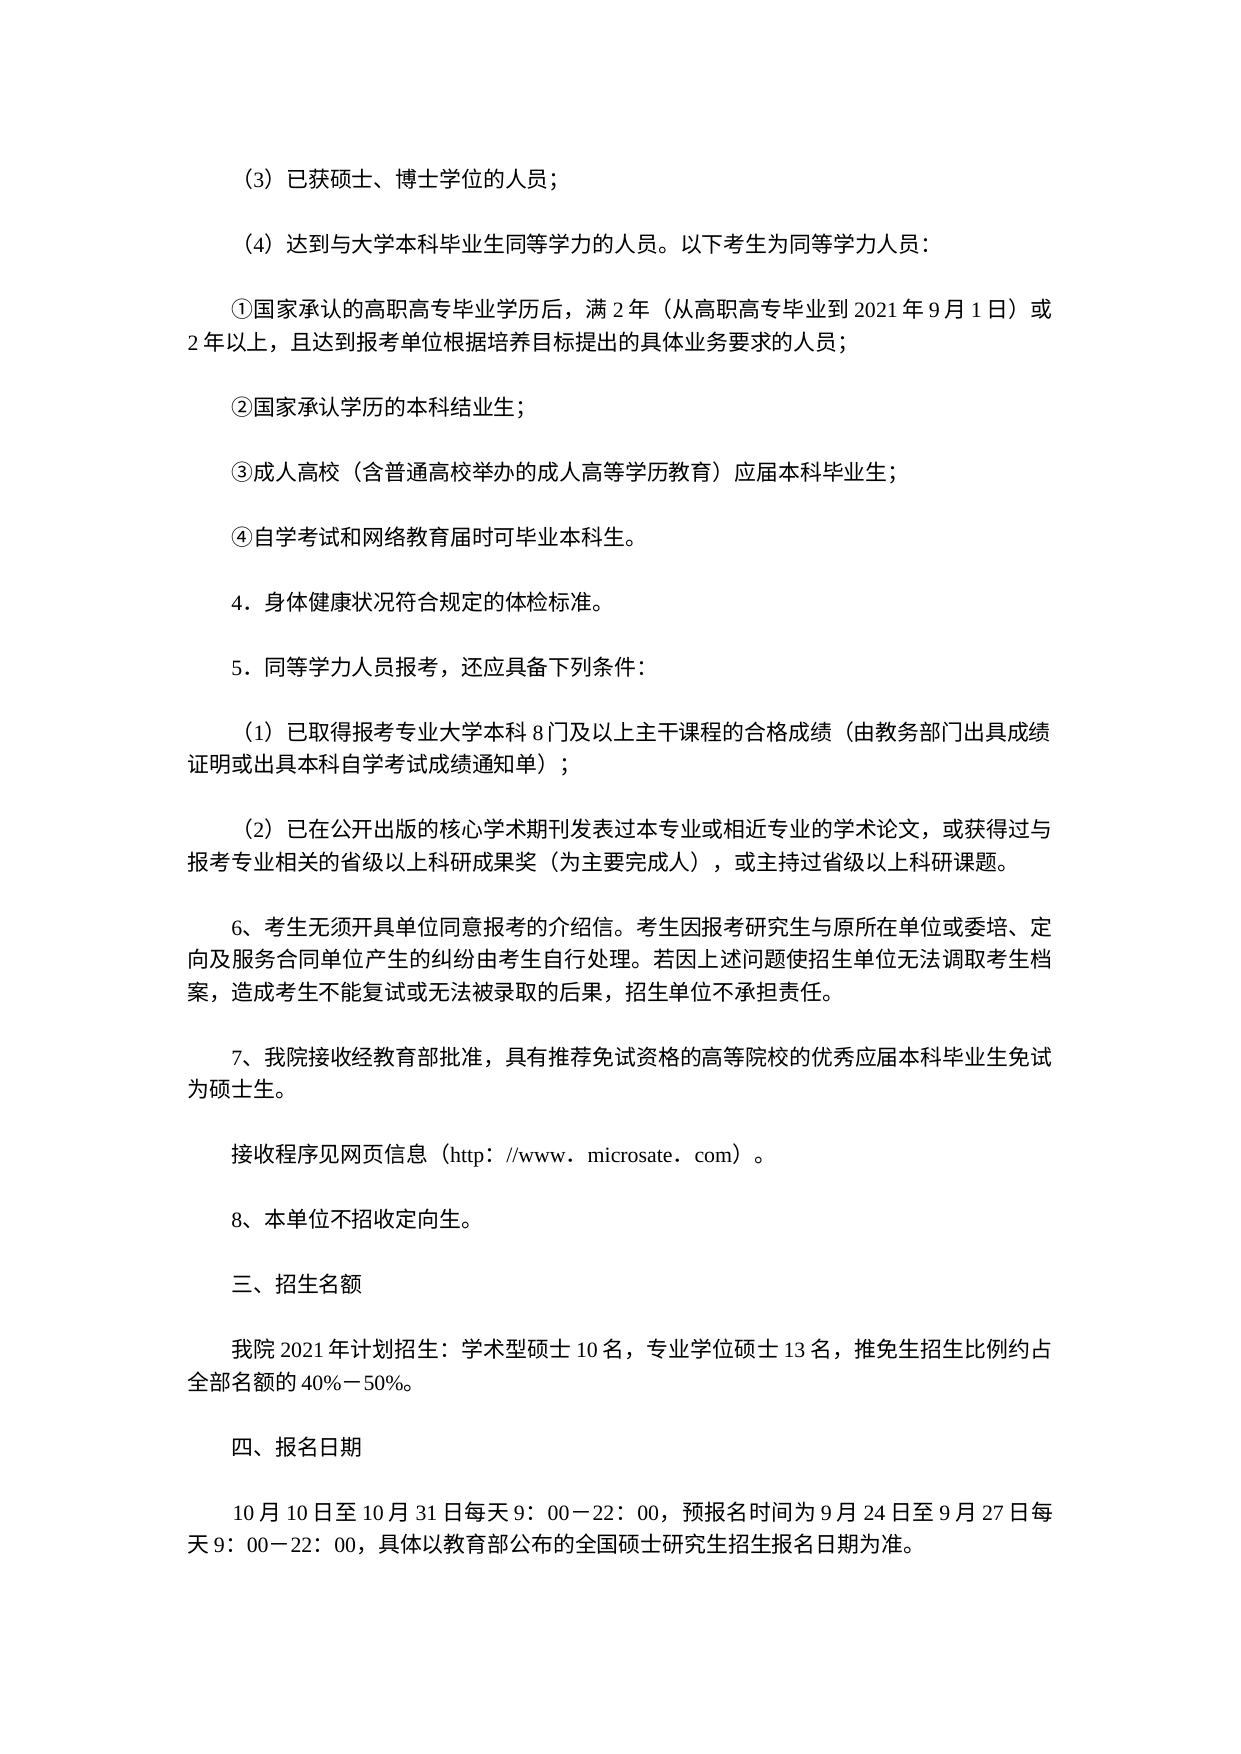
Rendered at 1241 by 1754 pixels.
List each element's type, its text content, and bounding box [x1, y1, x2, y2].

text ③成人高校（含普通高校举办的成人高等学历教育）应届本科毕业生； [187, 454, 1053, 487]
text 8、本单位不招收定向生。 [187, 1202, 1053, 1234]
text 7、我院接收经教育部批准，具有推荐免试资格的高等院校的优秀应届本科毕业生免试为硕士生。 [187, 1039, 1053, 1104]
text 5．同等学力人员报考，还应具备下列条件： [187, 649, 1053, 682]
text 4．身体健康状况符合规定的体检标准。 [187, 584, 1053, 617]
text 三、招生名额 [187, 1267, 1053, 1299]
text 我院2021年计划招生：学术型硕士10名，专业学位硕士13名，推免生招生比例约占全部名额的40%－50%。 [187, 1332, 1053, 1397]
text 四、报名日期 [187, 1429, 1053, 1462]
text （2）已在公开出版的核心学术期刊发表过本专业或相近专业的学术论文，或获得过与报考专业相关的省级以上科研成果奖（为主要完成人），或主持过省级以上科研课题。 [187, 812, 1053, 877]
text ④自学考试和网络教育届时可毕业本科生。 [187, 519, 1053, 552]
text 接收程序见网页信息（http：//www．microsate．com）。 [187, 1137, 1053, 1169]
text （4）达到与大学本科毕业生同等学力的人员。以下考生为同等学力人员： [187, 227, 1053, 259]
text ①国家承认的高职高专毕业学历后，满2年（从高职高专毕业到2021年9月1日）或2年以上，且达到报考单位根据培养目标提出的具体业务要求的人员； [187, 292, 1053, 357]
text （3）已获硕士、博士学位的人员； [187, 162, 1053, 194]
text 10月10日至10月31日每天9：00－22：00，预报名时间为9月24日至9月27日每天9：00－22：00，具体以教育部公布的全国硕士研究生招生报名日期为准。 [187, 1494, 1053, 1559]
text ②国家承认学历的本科结业生； [187, 389, 1053, 422]
text （1）已取得报考专业大学本科8门及以上主干课程的合格成绩（由教务部门出具成绩证明或出具本科自学考试成绩通知单）； [187, 714, 1053, 779]
text 6、考生无须开具单位同意报考的介绍信。考生因报考研究生与原所在单位或委培、定向及服务合同单位产生的纠纷由考生自行处理。若因上述问题使招生单位无法调取考生档案，造成考生不能复试或无法被录取的后果，招生单位不承担责任。 [187, 909, 1053, 1007]
